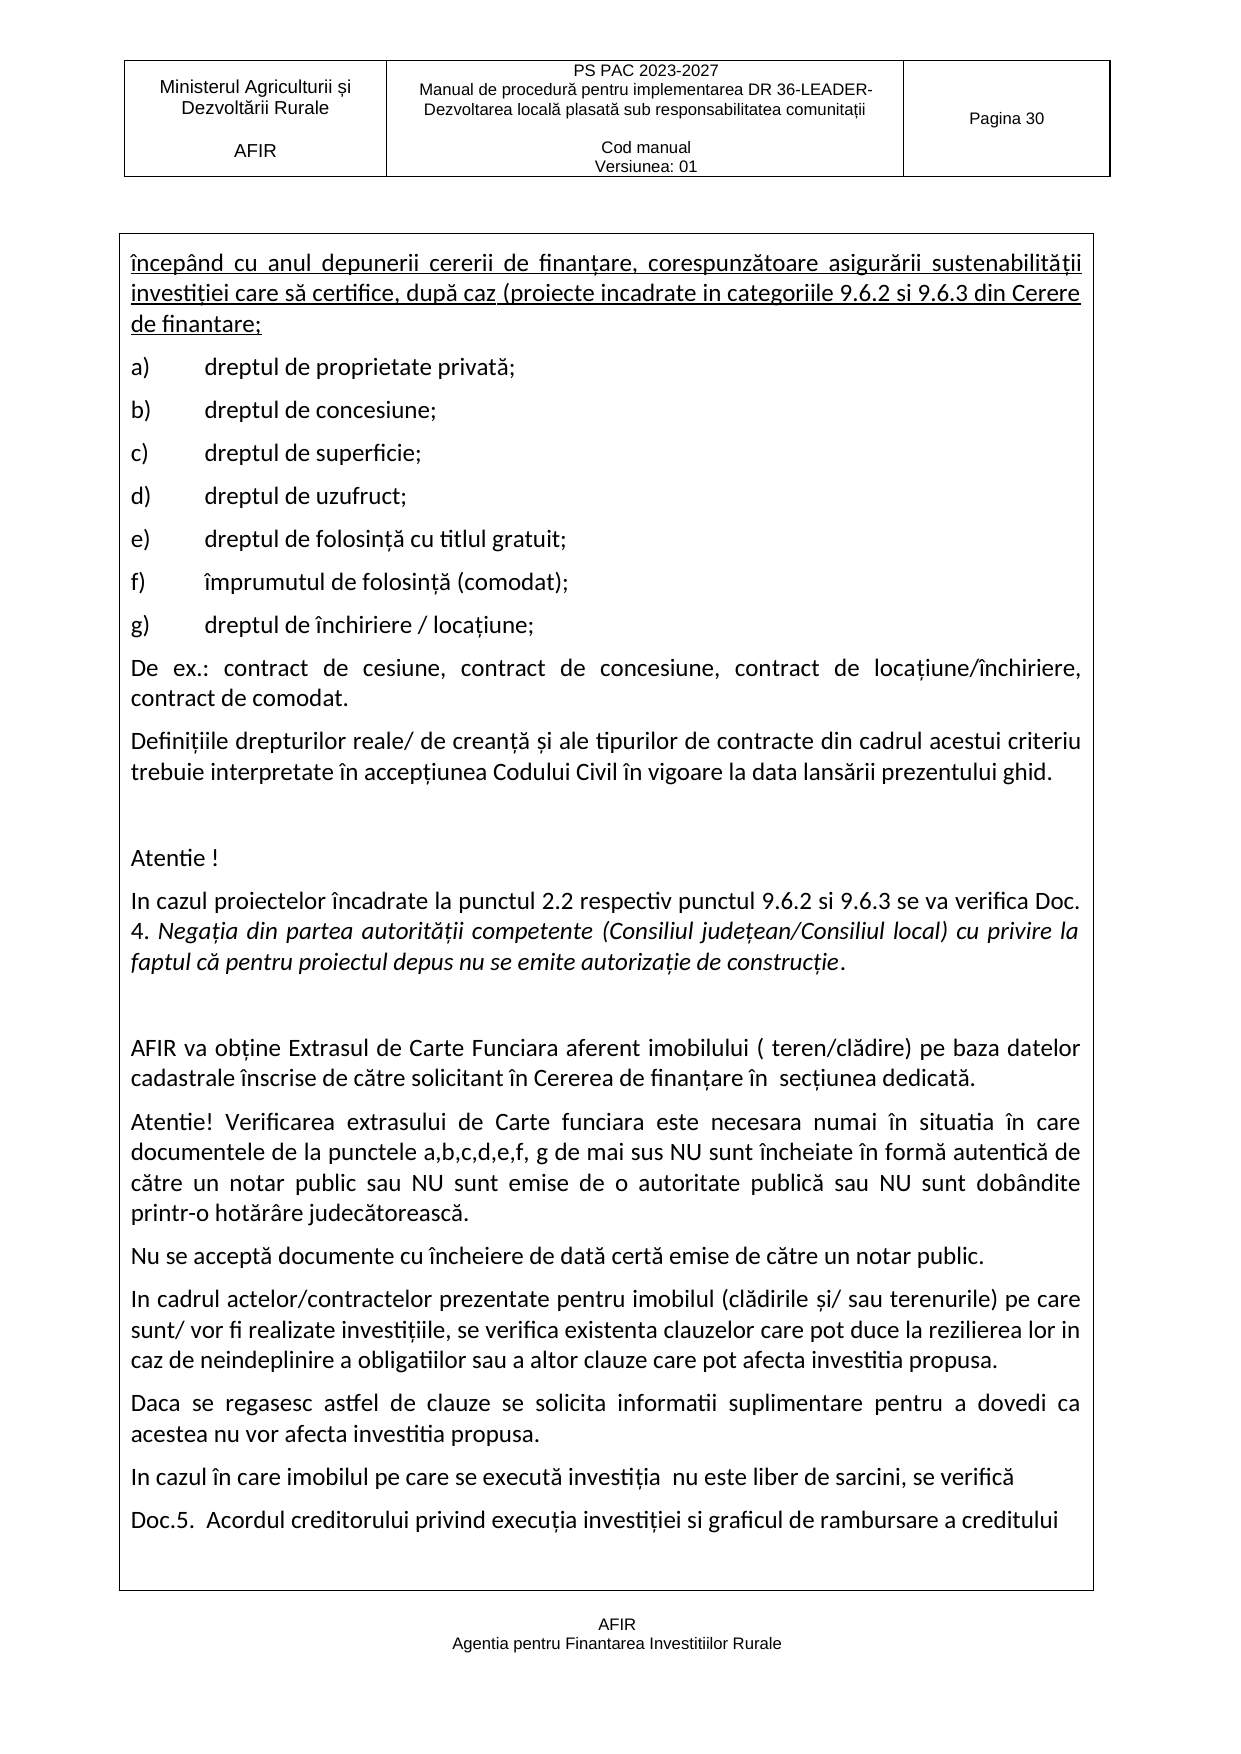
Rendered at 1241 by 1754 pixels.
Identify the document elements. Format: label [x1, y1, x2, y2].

table_cell [120, 234, 1093, 1590]
